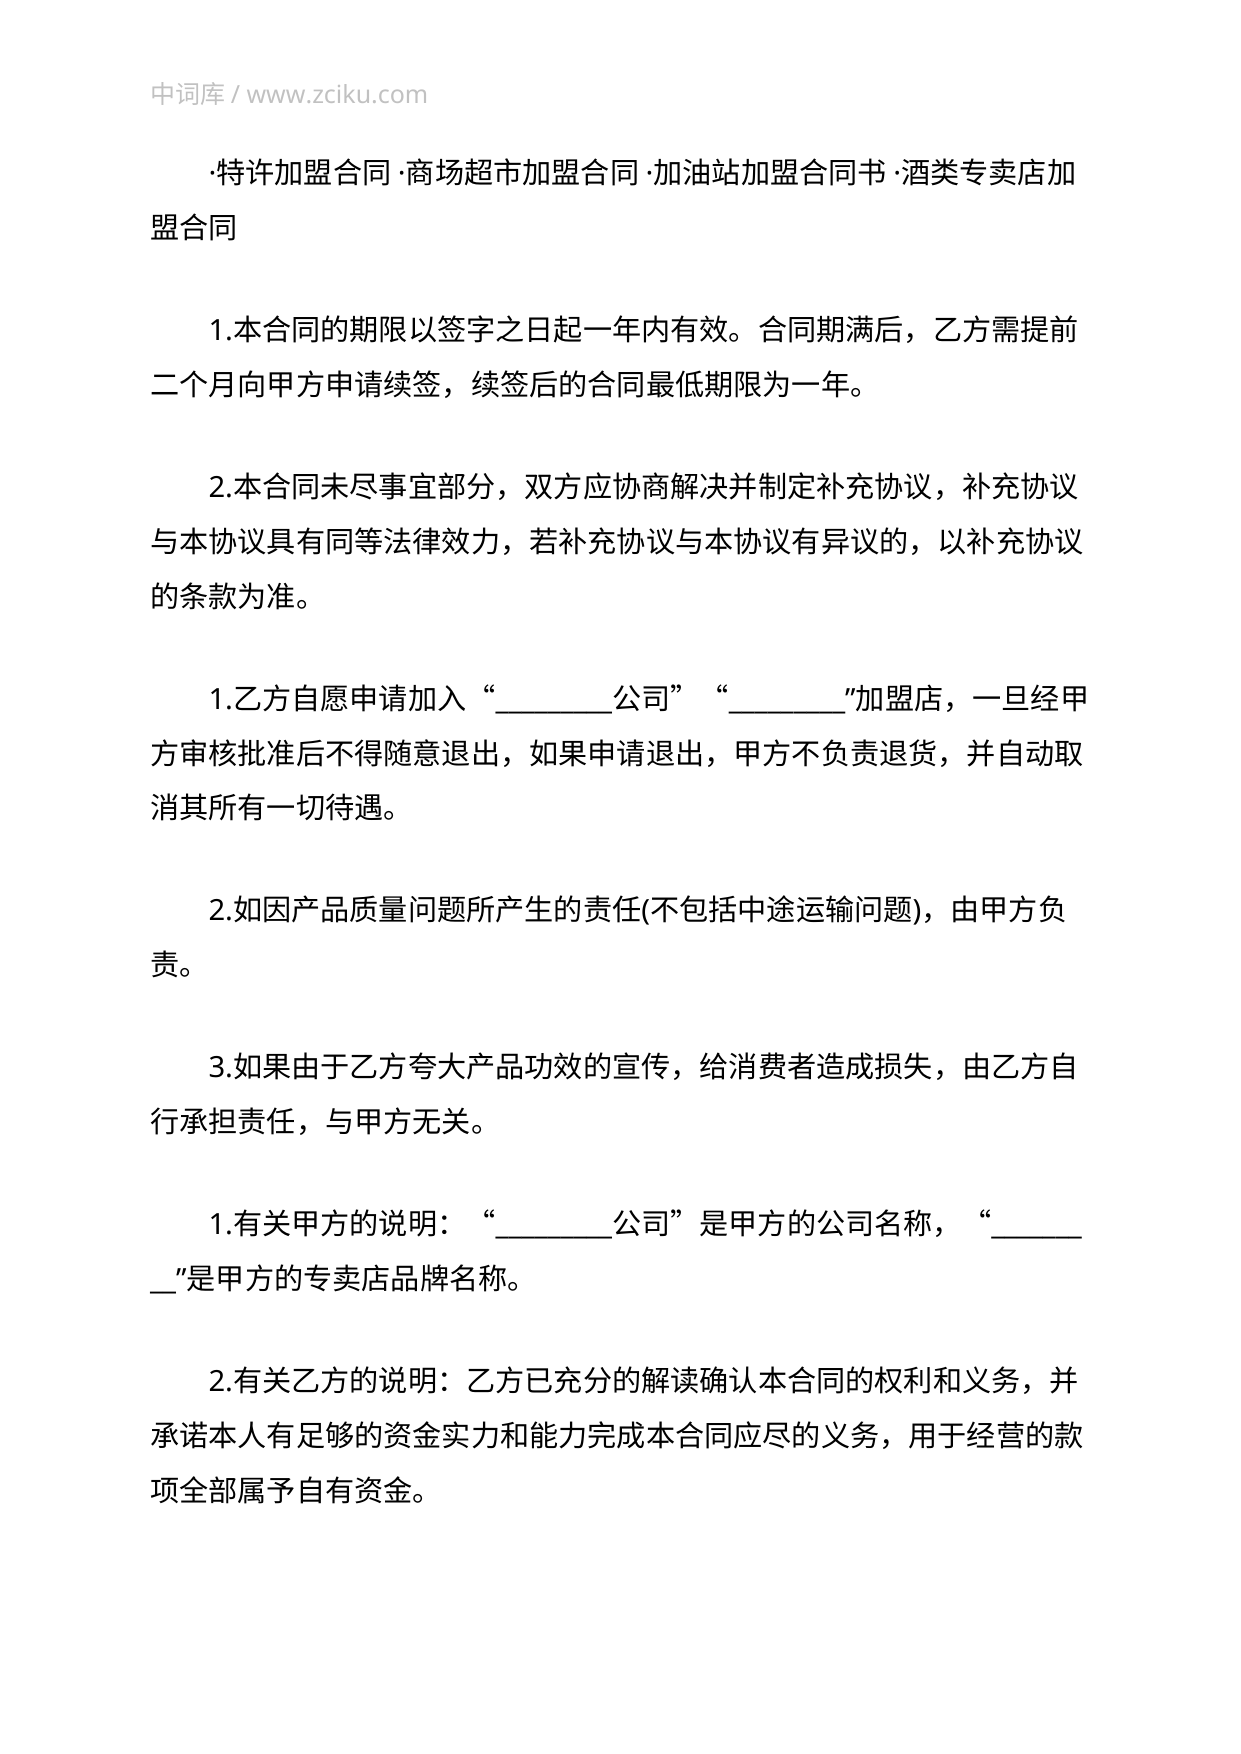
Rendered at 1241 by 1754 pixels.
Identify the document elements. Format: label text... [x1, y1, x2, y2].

text 1.本合同的期限以签字之日起一年内有效。合同期满后，乙方需提前二个月向甲方申请续签，续签后的合同最低期限为一年。 [150, 307, 1090, 404]
text 3.如果由于乙方夸大产品功效的宣传，给消费者造成损失，由乙方自行承担责任，与甲方无关。 [150, 1044, 1090, 1141]
text 1.乙方自愿申请加入“_________公司”“_________”加盟店，一旦经甲方审核批准后不得随意退出，如果申请退出，甲方不负责退货，并自动取消其所有一切待遇。 [150, 675, 1090, 827]
text 2.本合同未尽事宜部分，双方应协商解决并制定补充协议，补充协议与本协议具有同等法律效力，若补充协议与本协议有异议的，以补充协议的条款为准。 [150, 463, 1090, 616]
text 2.如因产品质量问题所产生的责任(不包括中途运输问题)，由甲方负责。 [150, 887, 1090, 984]
text 1.有关甲方的说明：“_________公司”是甲方的公司名称，“_________”是甲方的专卖店品牌名称。 [150, 1200, 1090, 1298]
text ·特许加盟合同 ·商场超市加盟合同 ·加油站加盟合同书 ·酒类专卖店加盟合同 [150, 150, 1090, 247]
text 2.有关乙方的说明：乙方已充分的解读确认本合同的权利和义务，并承诺本人有足够的资金实力和能力完成本合同应尽的义务，用于经营的款项全部属予自有资金。 [150, 1357, 1090, 1509]
